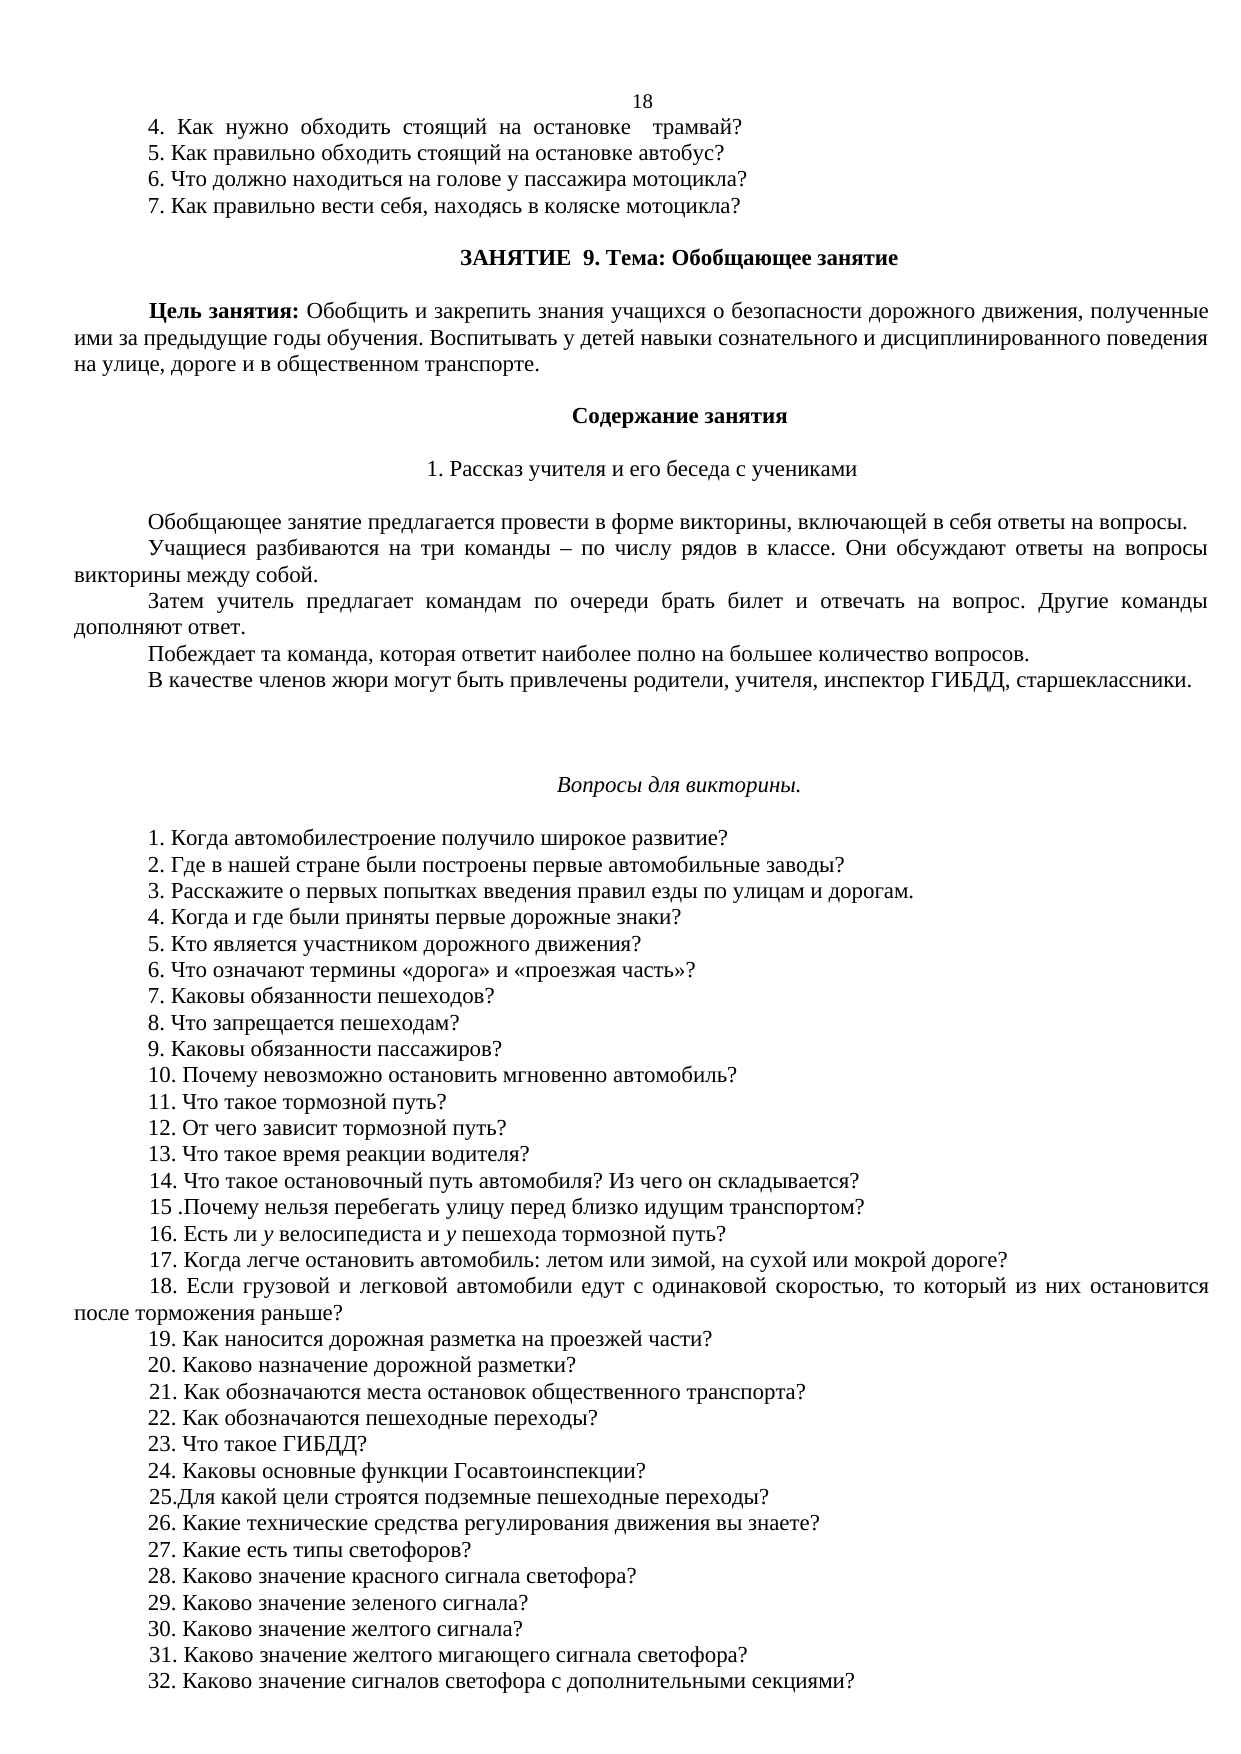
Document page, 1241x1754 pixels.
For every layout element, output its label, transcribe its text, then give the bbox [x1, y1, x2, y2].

text 7. Каковы обязанности пешеходов? [74, 982, 1211, 1009]
text Затем учитель предлагает командам по очереди брать билет и отвечать на вопрос. Другие команды дополняют ответ. [74, 587, 1211, 640]
text Цель занятия: Обобщить и закрепить знания учащихся о безопасности дорожного движения, полученные ими за предыдущие годы обучения. Воспитывать у детей навыки сознательного и дисциплинированного поведения на улице, дороге и в общественном транспорте. [74, 297, 1211, 376]
text 9. Каковы обязанности пассажиров? [74, 1035, 1211, 1061]
text 26. Какие технические средства регулирования движения вы знаете? [111, 1509, 1211, 1536]
text 5. Как правильно обходить стоящий на остановке автобус? [74, 139, 1211, 165]
text 29. Каково значение зеленого сигнала? [111, 1588, 1211, 1615]
text 19. Как наносится дорожная разметка на проезжей части? [74, 1325, 1211, 1351]
text 20. Каково назначение дорожной разметки? [74, 1351, 1211, 1378]
text 1. Рассказ учителя и его беседа с учениками [74, 455, 1211, 482]
text Обобщающее занятие предлагается провести в форме викторины, включающей в себя ответы на вопросы. [74, 508, 1211, 534]
text 27. Какие есть типы светофоров? [111, 1536, 1211, 1562]
text 25.Для какой цели строятся подземные пешеходные переходы? [74, 1483, 1211, 1509]
text 24. Каковы основные функции Госавтоинспекции? [74, 1457, 1211, 1483]
text 14. Что такое остановочный путь автомобиля? Из чего он складывается? [74, 1167, 1211, 1193]
text 16. Есть ли у велосипедиста и у пешехода тормозной путь? [74, 1219, 1211, 1246]
text 22. Как обозначаются пешеходные переходы? [148, 1404, 1211, 1430]
text Учащиеся разбиваются на три команды – по числу рядов в классе. Они обсуждают ответы на вопросы викторины между собой. [74, 534, 1211, 587]
subtitle ЗАНЯТИЕ 9. Тема: Обобщающее занятие [148, 244, 1211, 271]
text 21. Как обозначаются места остановок общественного транспорта? [74, 1378, 1211, 1404]
text 4. Когда и где были приняты первые дорожные знаки? [74, 903, 1211, 930]
text 1. Когда автомобилестроение получило широкое развитие? [74, 824, 1211, 851]
text Побеждает та команда, которая ответит наиболее полно на большее количество вопросов. [74, 640, 1211, 666]
text 11. Что такое тормозной путь? [74, 1088, 1211, 1114]
text 6. Что означают термины «дорога» и «проезжая часть»? [74, 956, 1211, 982]
text 10. Почему невозможно остановить мгновенно автомобиль? [74, 1061, 1211, 1088]
text В качестве членов жюри могут быть привлечены родители, учителя, инспектор ГИБДД, старшеклассники. [74, 666, 1211, 692]
text 15 .Почему нельзя перебегать улицу перед близко идущим транспортом? [74, 1193, 1211, 1219]
text 17. Когда легче остановить автомобиль: летом или зимой, на сухой или мокрой дороге? [74, 1246, 1211, 1272]
text 7. Как правильно вести себя, находясь в коляске мотоцикла? [74, 192, 1211, 218]
text 3. Расскажите о первых попытках введения правил езды по улицам и дорогам. [74, 877, 1211, 903]
text 2. Где в нашей стране были построены первые автомобильные заводы? [74, 851, 1211, 877]
text 32. Каково значение сигналов светофора с дополнительными секциями? [111, 1668, 1211, 1694]
text 31. Каково значение желтого мигающего сигнала светофора? [74, 1641, 1211, 1668]
text 30. Каково значение желтого сигнала? [111, 1615, 1211, 1641]
text 28. Каково значение красного сигнала светофора? [111, 1562, 1211, 1588]
text 23. Что такое ГИБДД? [74, 1430, 1211, 1457]
text 18. Если грузовой и легковой автомобили едут с одинаковой скоростью, то который из них остановится после торможения раньше? [74, 1272, 1211, 1325]
text 8. Что запрещается пешеходам? [74, 1009, 1211, 1035]
text 12. От чего зависит тормозной путь? [74, 1114, 1211, 1141]
text Вопросы для викторины. [74, 772, 1211, 798]
text 6. Что должно находиться на голове у пассажира мотоцикла? [74, 165, 1211, 192]
subtitle Содержание занятия [74, 403, 1211, 429]
text 5. Кто является участником дорожного движения? [74, 930, 1211, 956]
text 4. Как нужно обходить стоящий на остановке трамвай? [74, 113, 1211, 139]
text 13. Что такое время реакции водителя? [74, 1141, 1211, 1167]
